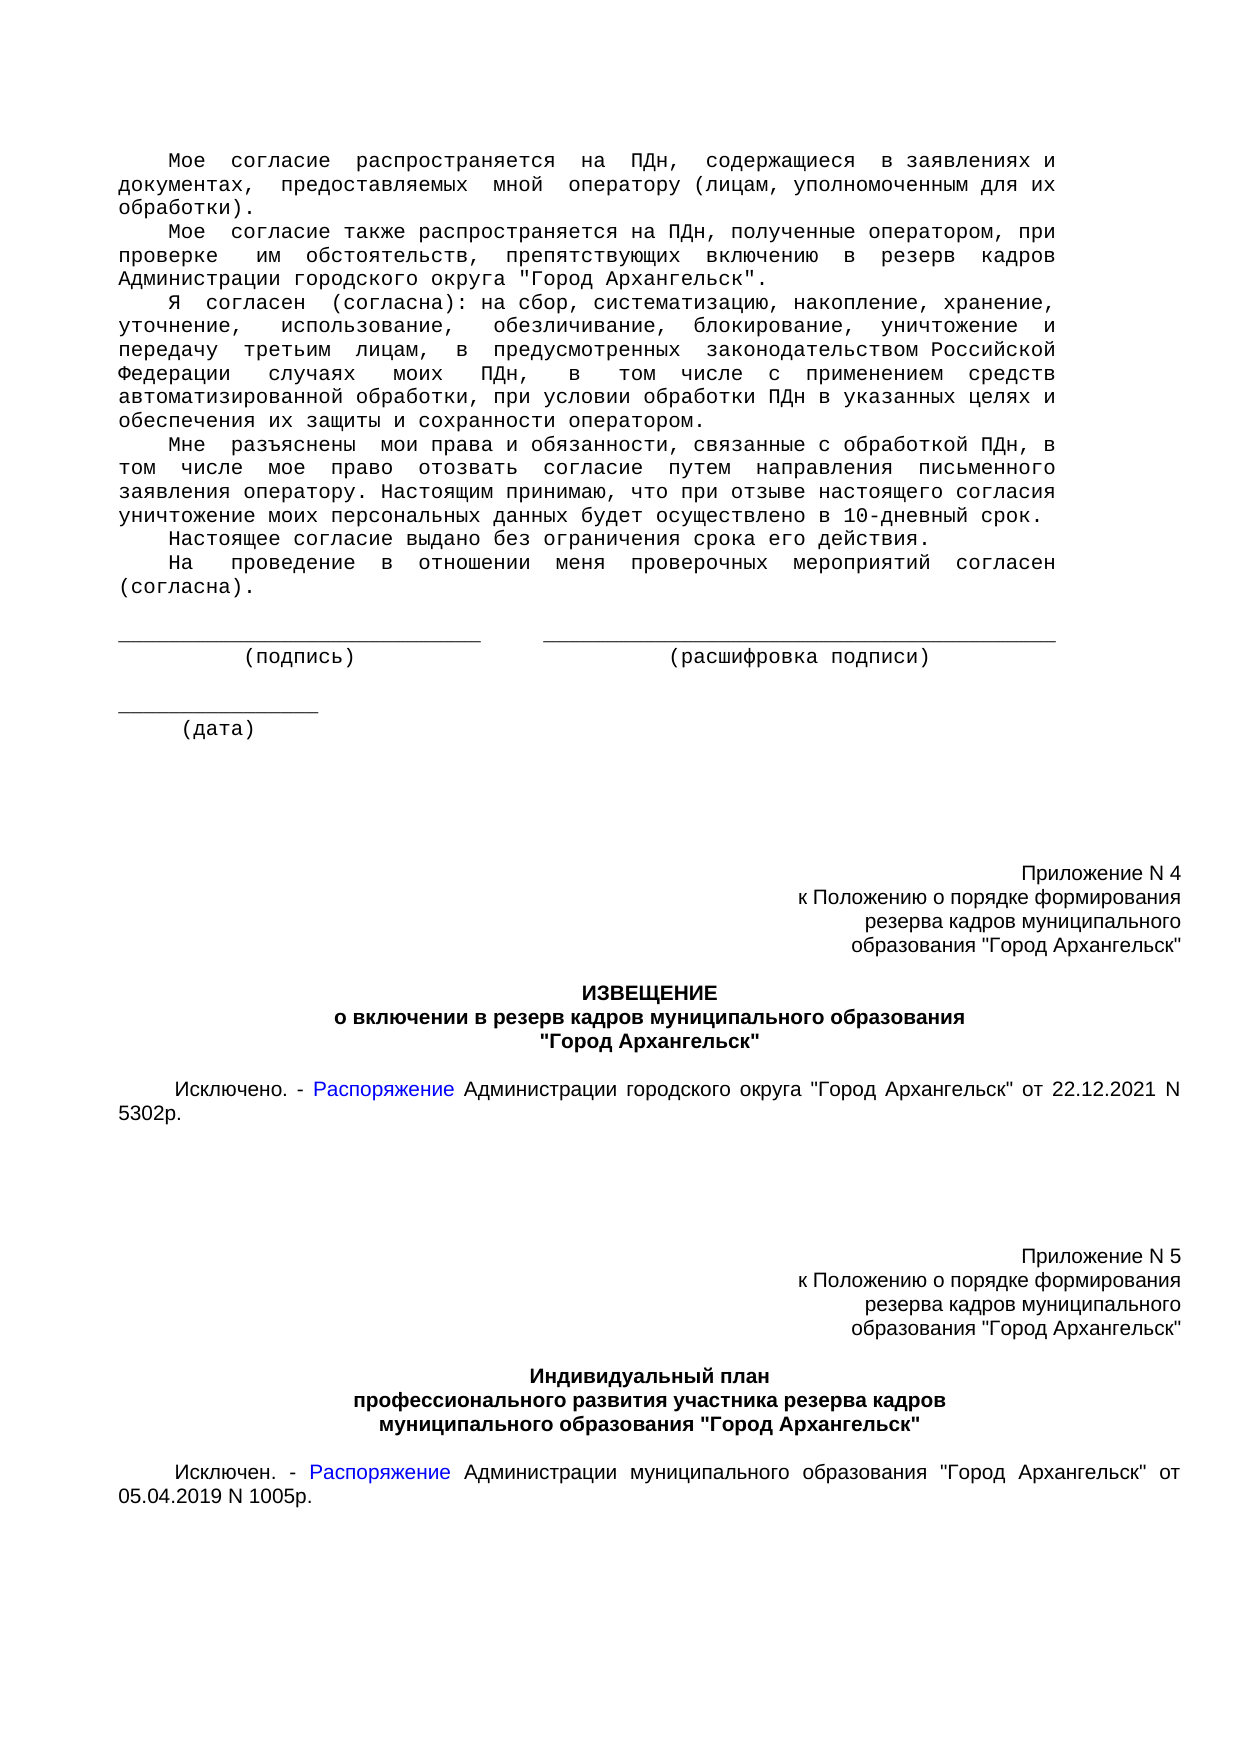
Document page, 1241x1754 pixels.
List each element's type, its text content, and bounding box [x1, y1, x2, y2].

text к Положению о порядке формирования [118, 885, 1181, 909]
text ________________ [118, 694, 1181, 717]
text Исключено. - Распоряжение Администрации городского округа "Город Архангельск" от 22.12.2021 N 5302р. [118, 1077, 1181, 1124]
text (согласна). [118, 576, 1181, 599]
text _____________________________ _________________________________________ [118, 623, 1181, 647]
text Приложение N 5 [118, 1244, 1181, 1268]
text образования "Город Архангельск" [118, 933, 1181, 957]
text Мне разъяснены мои права и обязанности, связанные с обработкой ПДн, в [118, 434, 1181, 457]
title Индивидуальный план [118, 1364, 1181, 1388]
text Приложение N 4 [118, 861, 1181, 885]
text Администрации городского округа "Город Архангельск". [118, 268, 1181, 292]
text к Положению о порядке формирования [118, 1268, 1181, 1292]
text документах, предоставляемых мной оператору (лицам, уполномоченным для их [118, 174, 1181, 197]
title "Город Архангельск" [118, 1029, 1181, 1053]
text образования "Город Архангельск" [118, 1316, 1181, 1340]
text уточнение, использование, обезличивание, блокирование, уничтожение и [118, 316, 1181, 339]
text резерва кадров муниципального [118, 909, 1181, 933]
text Мое согласие распространяется на ПДн, содержащиеся в заявлениях и [118, 150, 1181, 174]
text Исключен. - Распоряжение Администрации муниципального образования "Город Архангельск" от 05.04.2019 N 1005р. [118, 1460, 1181, 1508]
text Федерации случаях моих ПДн, в том числе с применением средств [118, 363, 1181, 386]
text (дата) [118, 717, 1181, 741]
text передачу третьим лицам, в предусмотренных законодательством Российской [118, 339, 1181, 363]
text резерва кадров муниципального [118, 1292, 1181, 1316]
text обработки). [118, 197, 1181, 221]
title профессионального развития участника резерва кадров [118, 1388, 1181, 1412]
text автоматизированной обработки, при условии обработки ПДн в указанных целях и [118, 386, 1181, 410]
text Настоящее согласие выдано без ограничения срока его действия. [118, 528, 1181, 552]
text уничтожение моих персональных данных будет осуществлено в 10-дневный срок. [118, 505, 1181, 528]
title о включении в резерв кадров муниципального образования [118, 1005, 1181, 1029]
text проверке им обстоятельств, препятствующих включению в резерв кадров [118, 244, 1181, 268]
text Я согласен (согласна): на сбор, систематизацию, накопление, хранение, [118, 292, 1181, 316]
text обеспечения их защиты и сохранности оператором. [118, 410, 1181, 434]
text (подпись) (расшифровка подписи) [118, 647, 1181, 670]
title муниципального образования "Город Архангельск" [118, 1412, 1181, 1436]
text том числе мое право отозвать согласие путем направления письменного [118, 457, 1181, 481]
text Мое согласие также распространяется на ПДн, полученные оператором, при [118, 221, 1181, 244]
text На проведение в отношении меня проверочных мероприятий согласен [118, 552, 1181, 576]
text заявления оператору. Настоящим принимаю, что при отзыве настоящего согласия [118, 481, 1181, 505]
title ИЗВЕЩЕНИЕ [118, 981, 1181, 1005]
